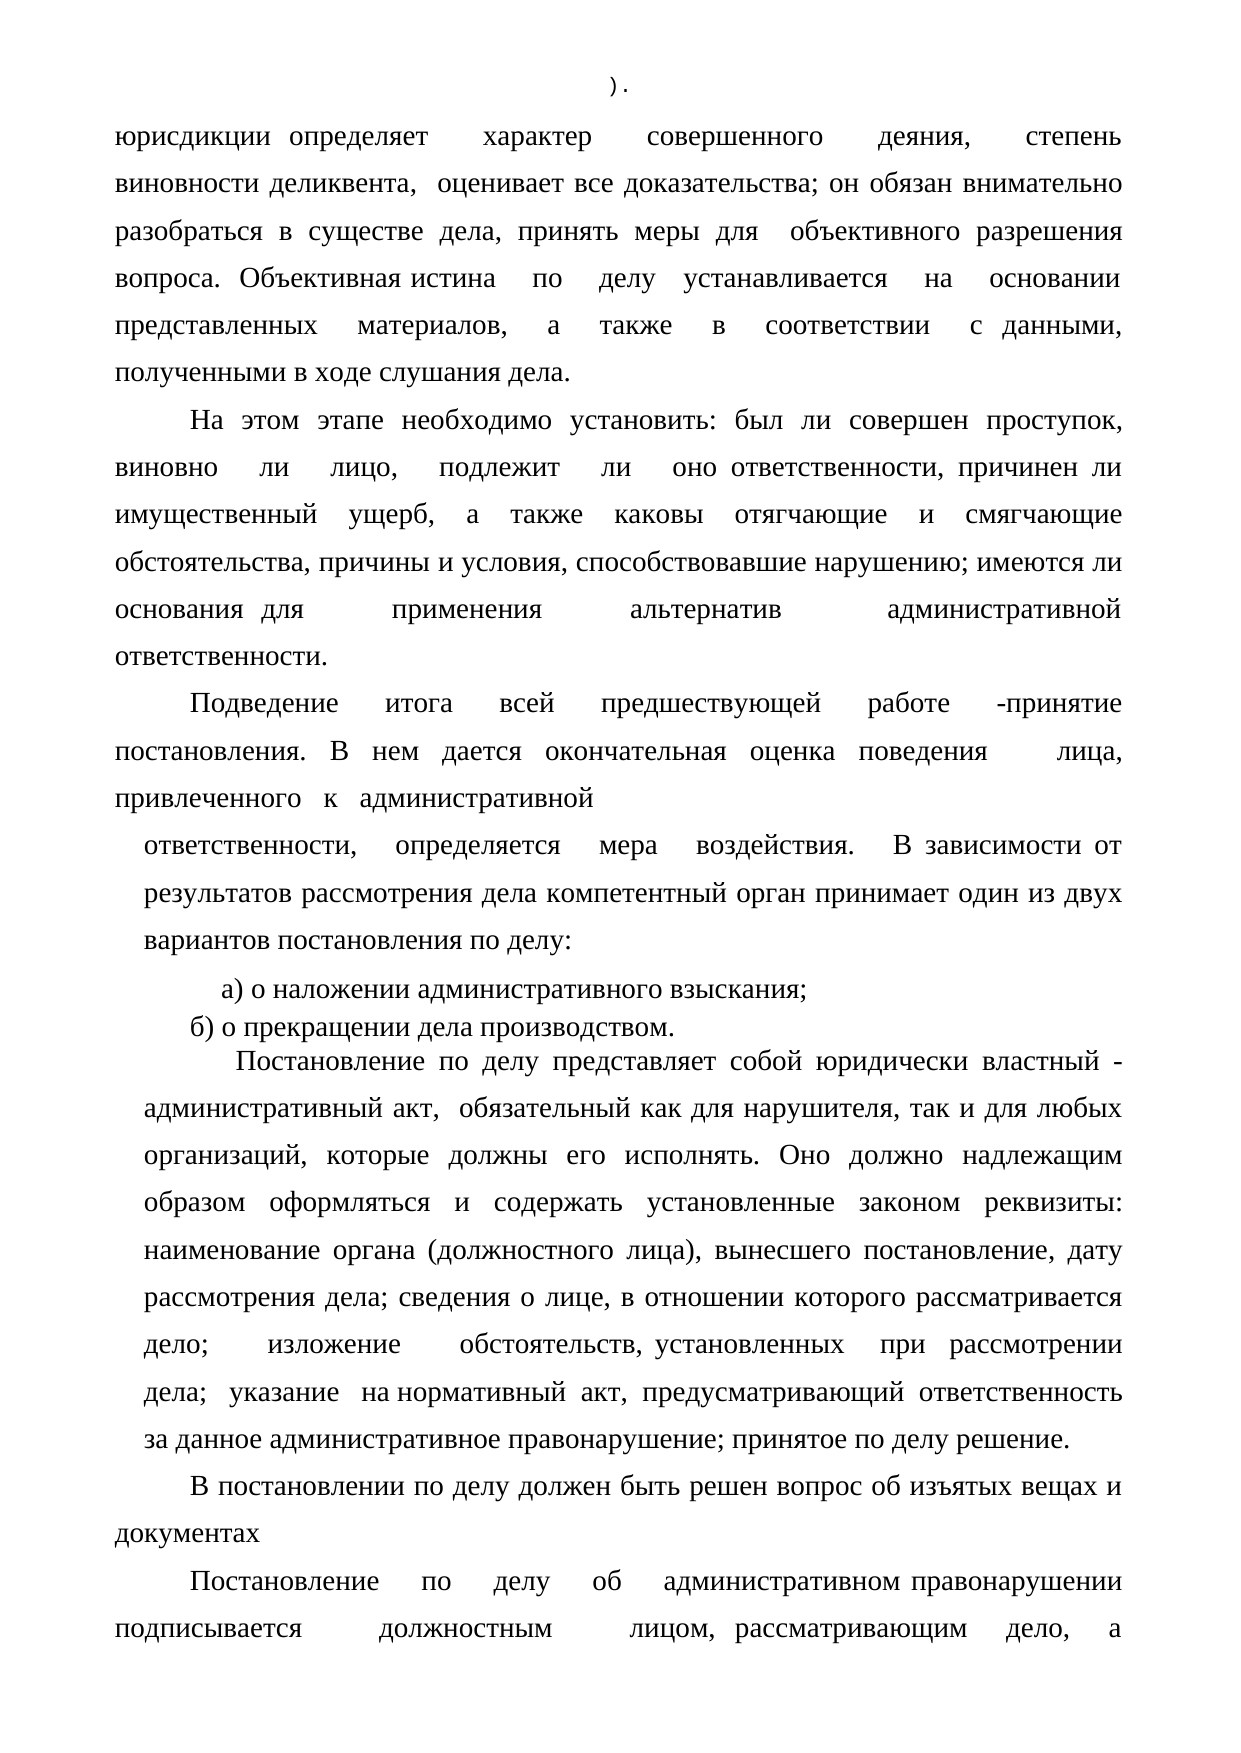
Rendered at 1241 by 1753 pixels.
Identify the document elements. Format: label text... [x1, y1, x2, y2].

text В постановлении по делу должен быть решен вопрос об изъятых вещах и документах [114, 1468, 1123, 1549]
text На этом этапе необходимо установить: был ли совершен проступок, виновно ли лицо, подлежит ли оно ответственности, причинен ли имущественный ущерб, а также каковы отягчающие и смягчающие обстоятельства, причины и условия, способствовавшие нарушению; имеются ли основания для применения альтернатив административной ответственности. [114, 402, 1123, 672]
text Постановление по делу представляет собой юридически властный - административный акт, обязательный как для нарушителя, так и для любых организаций, которые должны его исполнять. Оно должно надлежащим образом оформляться и содержать установленные законом реквизиты: наименование органа (должностного лица), вынесшего постановление, дату рассмотрения дела; сведения о лице, в отношении которого рассматривается дело; изложение обстоятельств, установленных при рассмотрении дела; указание на нормативный акт, предусматривающий ответственность за данное административное правонарушение; принятое по делу решение. [144, 1043, 1123, 1454]
text Подведение итога всей предшествующей работе -принятие постановления. В нем дается окончательная оценка поведения лица, привлеченного к административной [114, 686, 1123, 814]
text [114, 118, 1123, 388]
text ответственности, определяется мера воздействия. В зависимости от результатов рассмотрения дела компетентный орган принимает один из двух вариантов постановления по делу: [144, 827, 1123, 956]
text а) о наложении административного взыскания; [144, 971, 1123, 1005]
text б) о прекращении дела производством. [114, 1009, 1123, 1043]
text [114, 1563, 1123, 1644]
